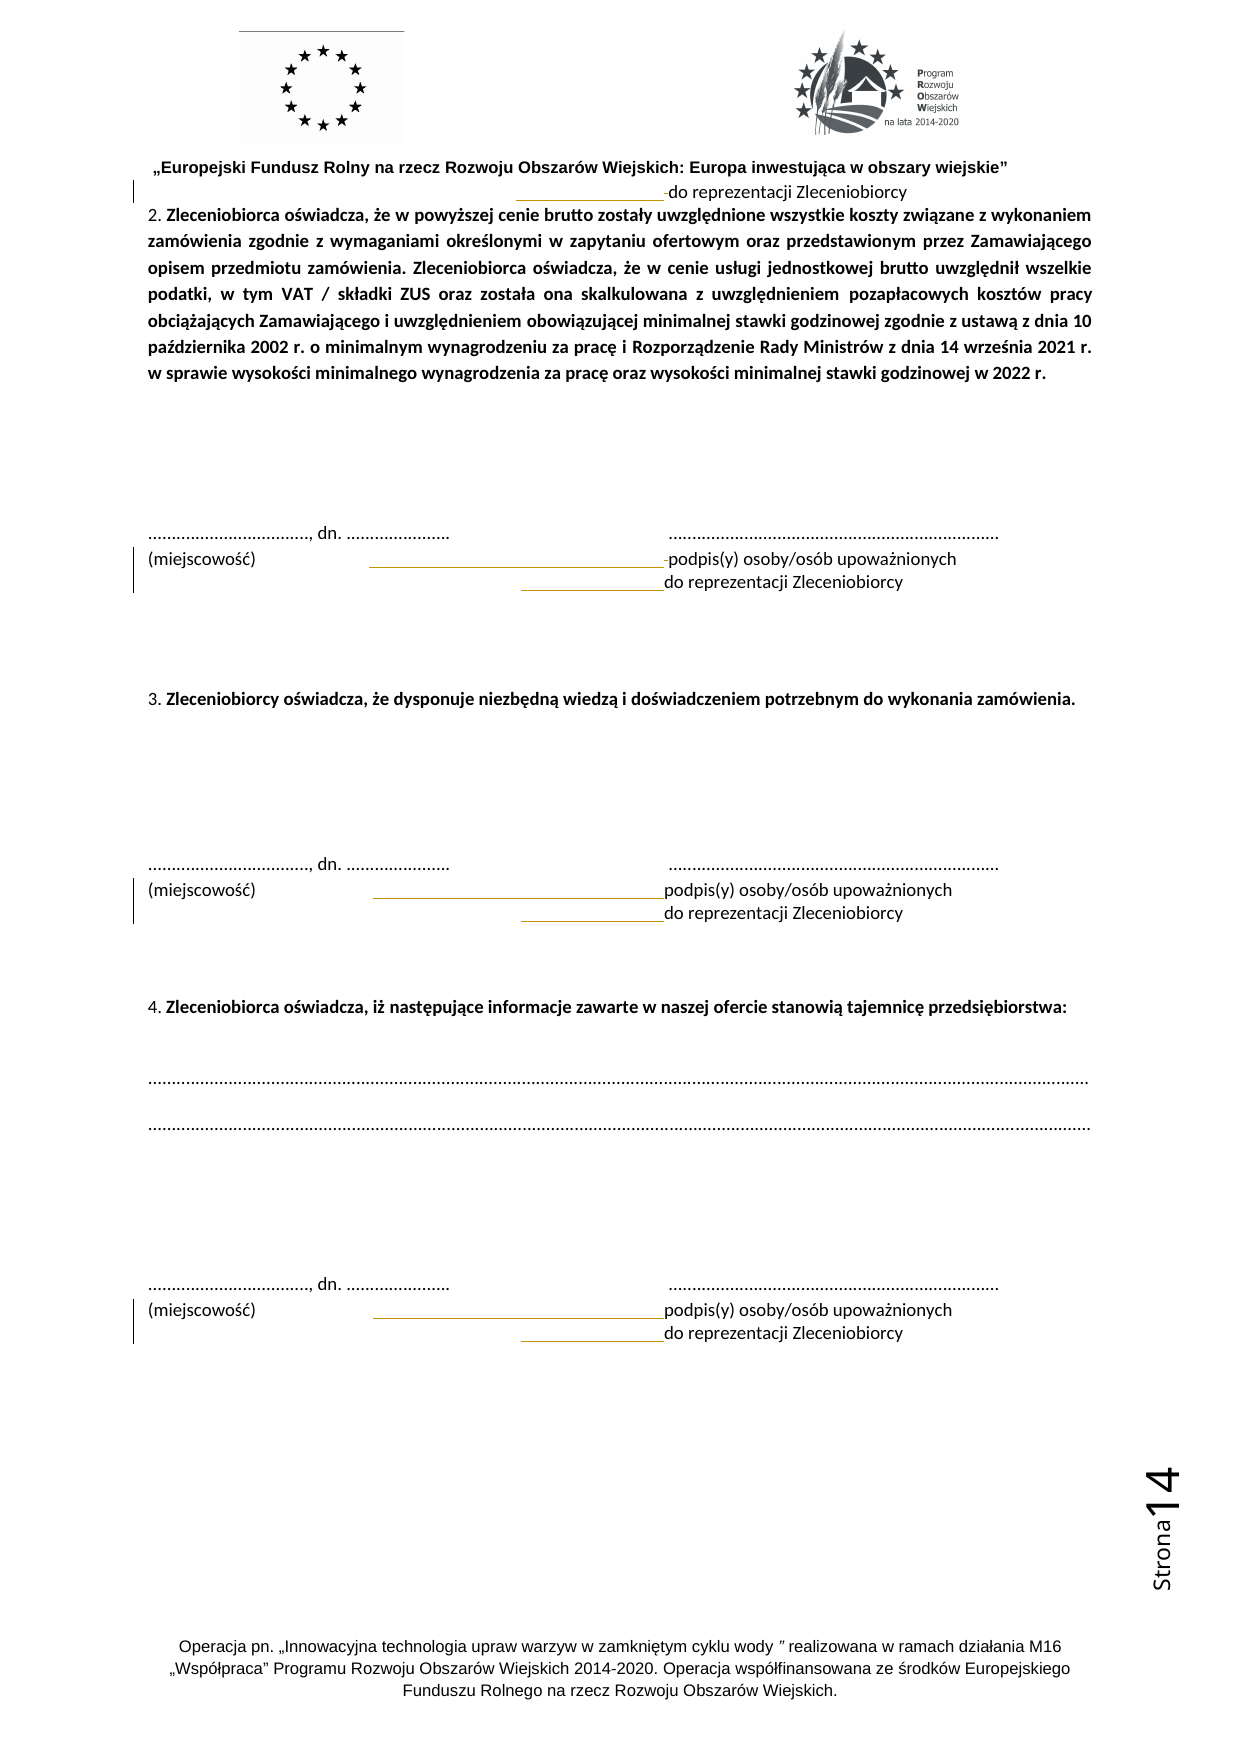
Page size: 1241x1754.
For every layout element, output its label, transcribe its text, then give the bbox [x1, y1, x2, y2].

picture [238, 31, 405, 142]
text .................................., dn. ...................... ...................................................................... [148, 852, 1093, 875]
text do reprezentacji Zleceniobiorcy [148, 901, 1046, 924]
text (miejscowość) podpis(y) osoby/osób upoważnionych [148, 878, 1046, 901]
subtitle 2. Zleceniobiorca oświadcza, że w powyższej cenie brutto zostały uwzględnione wszystkie koszty związane z wykonaniem zamówienia zgodnie z wymaganiami określonymi w zapytaniu ofertowym oraz przedstawionym przez Zamawiającego opisem przedmiotu zamówienia. Zleceniobiorca oświadcza, że w cenie usługi jednostkowej brutto uwzględnił wszelkie podatki, w tym VAT / składki ZUS oraz została ona skalkulowana z uwzględnieniem pozapłacowych kosztów pracy obciążających Zamawiającego i uwzględnieniem obowiązującej minimalnej stawki godzinowej zgodnie z ustawą z dnia 10 października 2002 r. o minimalnym wynagrodzeniu za pracę i Rozporządzenie Rady Ministrów z dnia 14 września 2021 r. w sprawie wysokości minimalnego wynagrodzenia za pracę oraz wysokości minimalnej stawki godzinowej w 2022 r. [148, 203, 1093, 384]
picture [789, 24, 962, 140]
text do reprezentacji Zleceniobiorcy [148, 1321, 1046, 1344]
text do reprezentacji Zleceniobiorcy [148, 180, 1046, 203]
text (miejscowość) podpis(y) osoby/osób upoważnionych [148, 1298, 1046, 1321]
text .............................................................................................................................................................................................................................................................................................................................................................................................................. [148, 1066, 1093, 1135]
text .................................., dn. ...................... ...................................................................... [148, 1272, 1093, 1295]
text 3. Zleceniobiorcy oświadcza, że dysponuje niezbędną wiedzą i doświadczeniem potrzebnym do wykonania zamówienia. [148, 688, 1093, 711]
text do reprezentacji Zleceniobiorcy [148, 570, 1046, 593]
text .................................., dn. ...................... ...................................................................... [148, 521, 1093, 544]
text (miejscowość) podpis(y) osoby/osób upoważnionych [148, 547, 1046, 570]
text 4. Zleceniobiorca oświadcza, iż następujące informacje zawarte w naszej ofercie stanowią tajemnicę przedsiębiorstwa: [148, 995, 1093, 1018]
